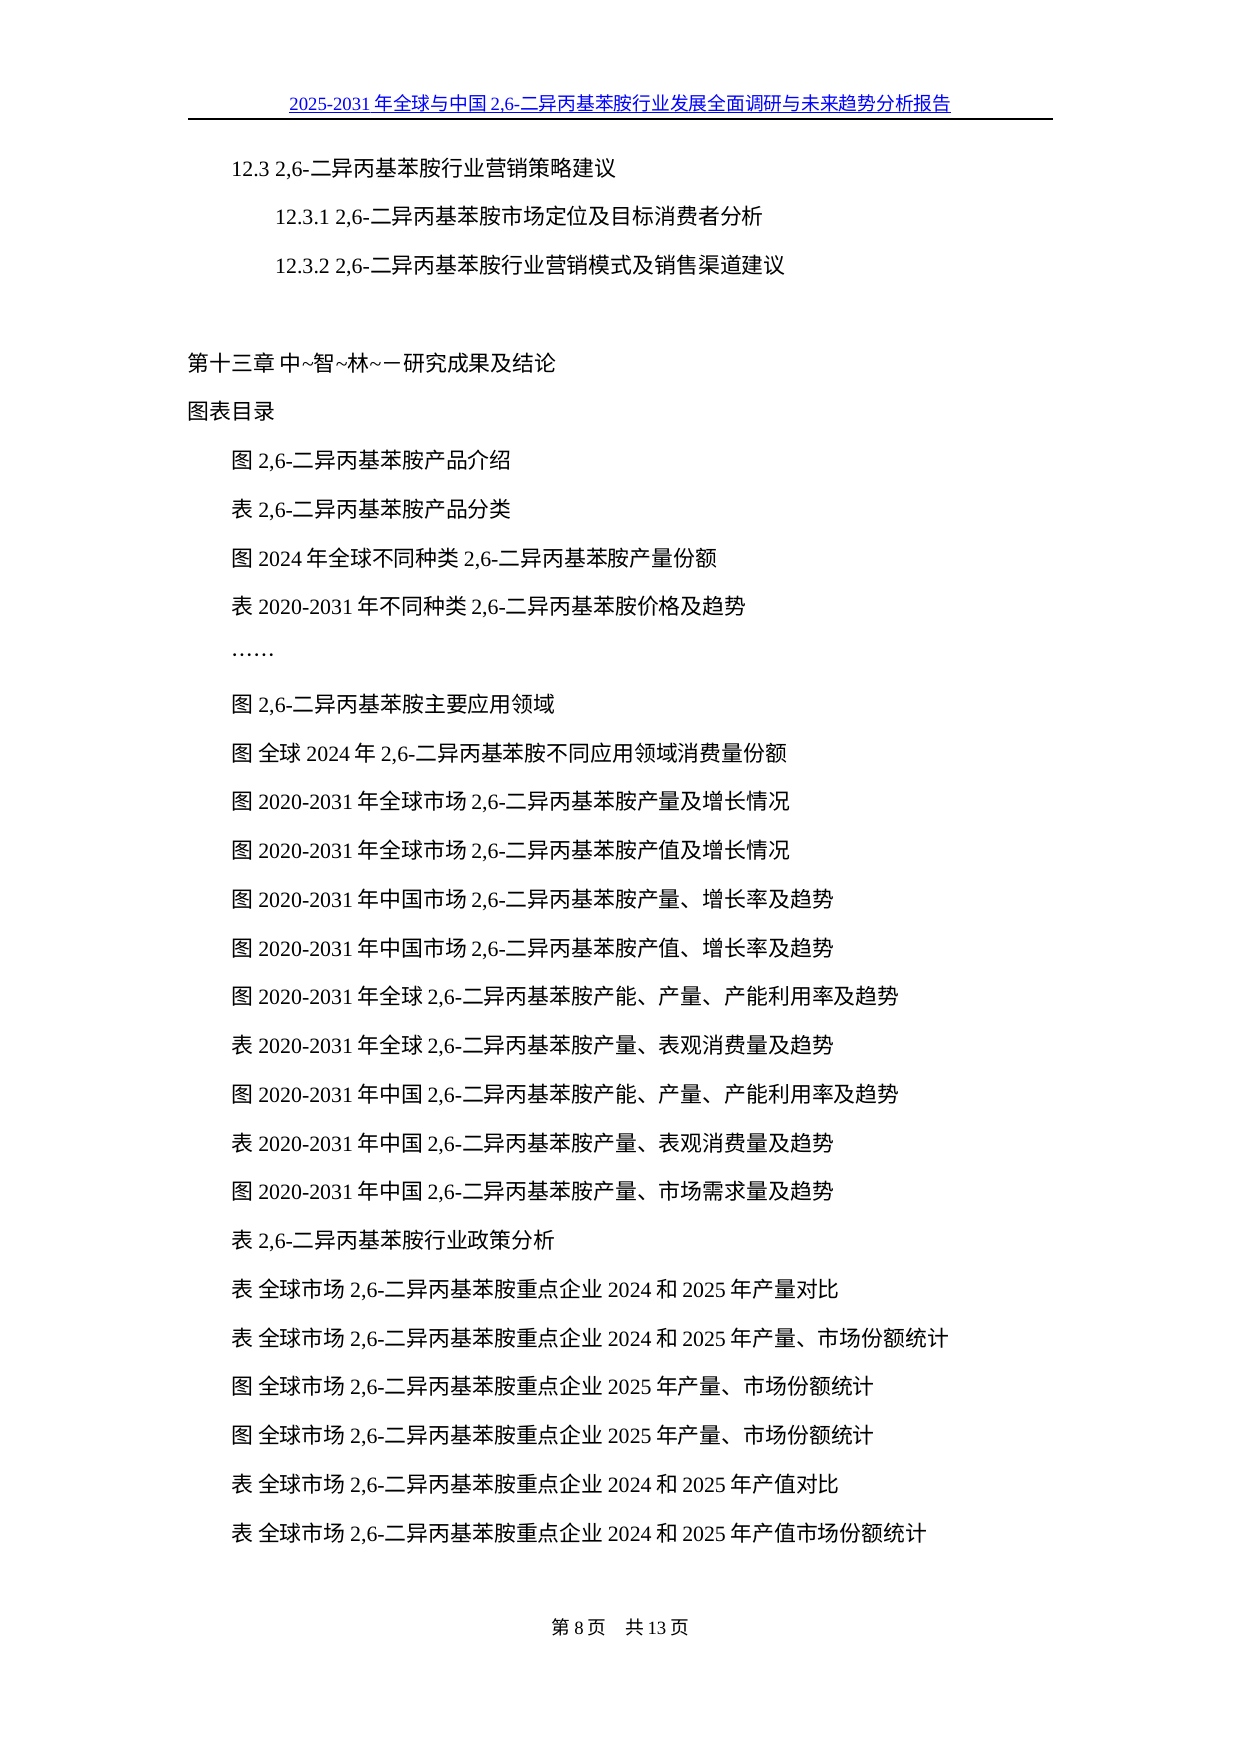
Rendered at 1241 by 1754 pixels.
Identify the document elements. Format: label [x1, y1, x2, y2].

text [187, 150, 1053, 1548]
